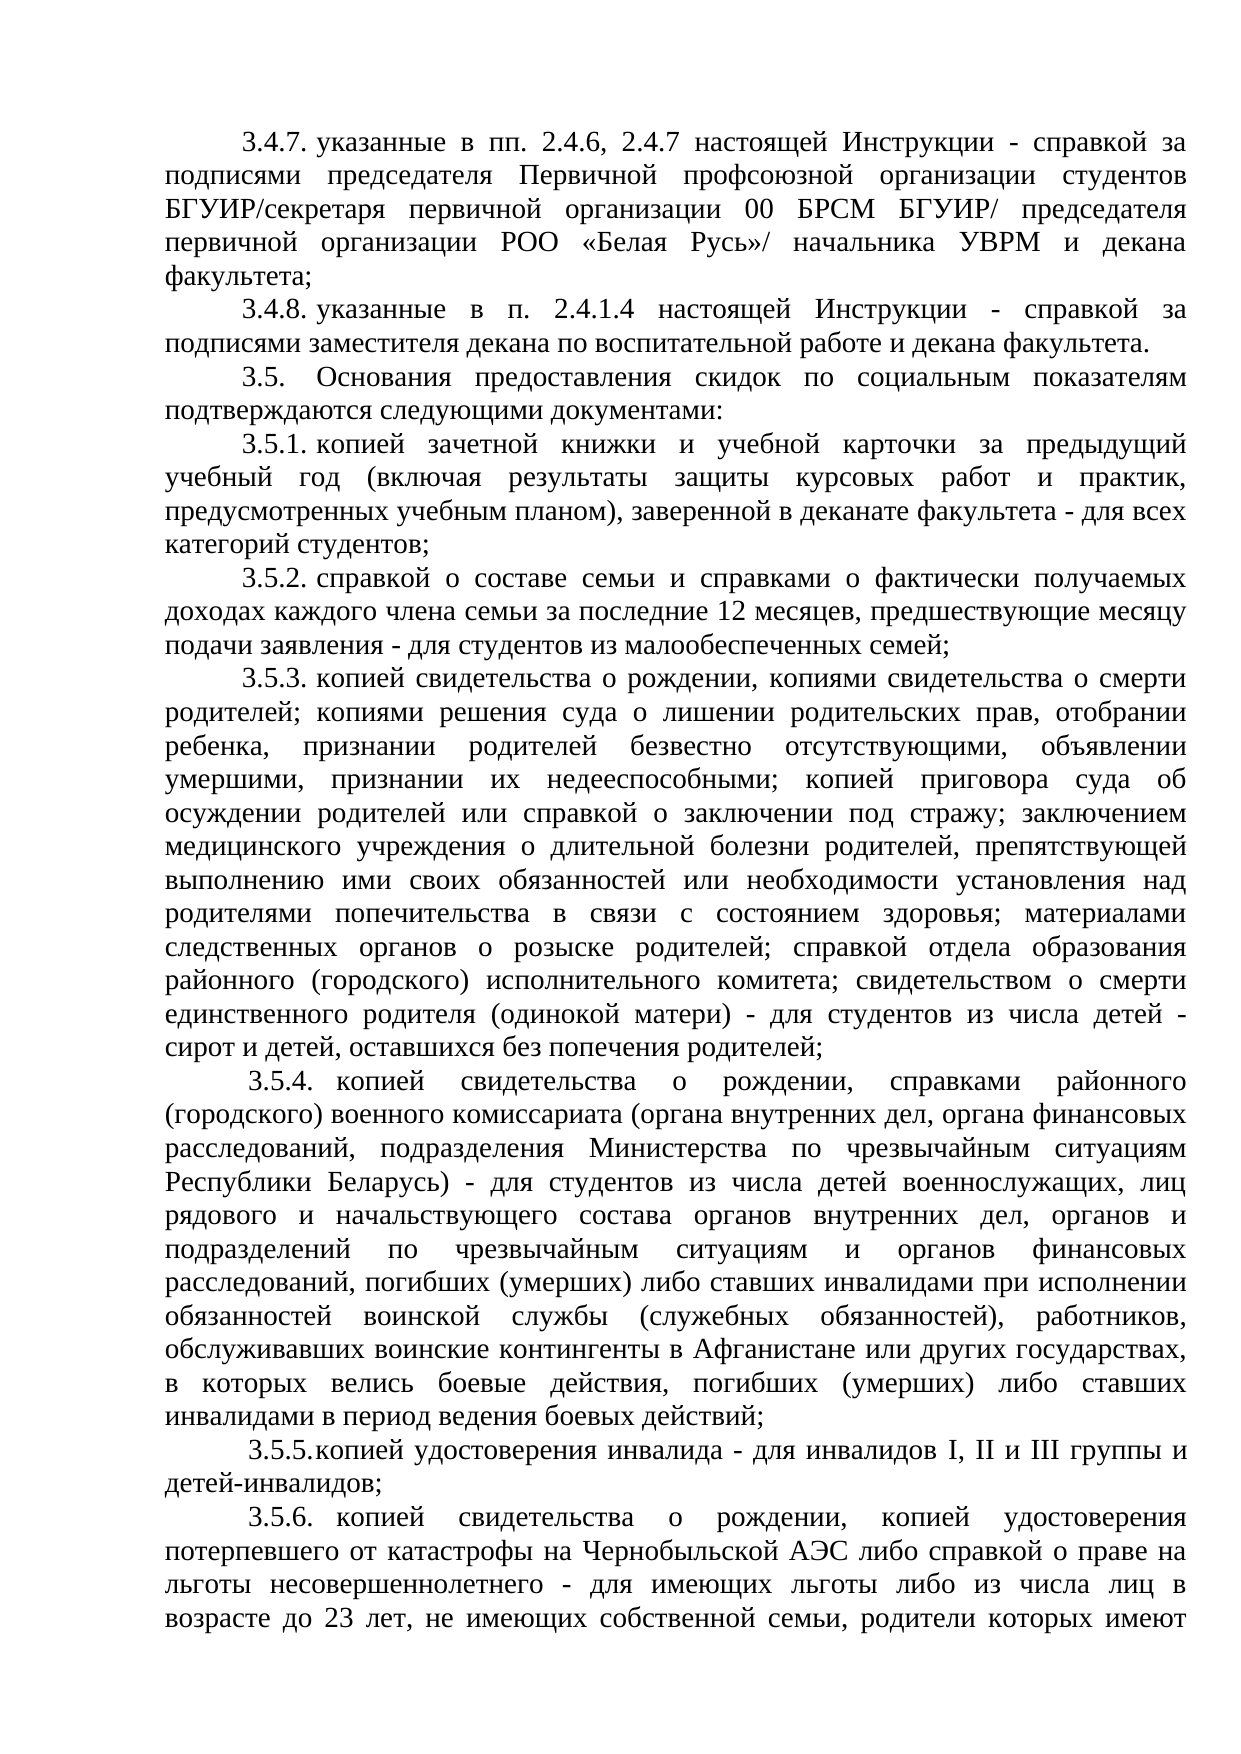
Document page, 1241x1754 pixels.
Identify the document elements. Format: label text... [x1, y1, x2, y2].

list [164, 1499, 1188, 1634]
list копией зачетной книжки и учебной карточки за предыдущий учебный год (включая результаты защиты курсовых работ и практик, предусмотренных учебным планом), заверенной в деканате факультета - для всех категорий студентов; [164, 426, 1188, 560]
list копией свидетельства о рождении, справками районного (городского) военного комиссариата (органа внутренних дел, органа финансовых расследований, подразделения Министерства по чрезвычайным ситуациям Республики Беларусь) - для студентов из числа детей военнослужащих, лиц рядового и начальствующего состава органов внутренних дел, органов и подразделений по чрезвычайным ситуациям и органов финансовых расследований, погибших (умерших) либо ставших инвалидами при исполнении обязанностей воинской службы (служебных обязанностей), работников, обслуживавших воинские контингенты в Афганистане или других государствах, в которых велись боевые действия, погибших (умерших) либо ставших инвалидами в период ведения боевых действий; [164, 1063, 1188, 1432]
list указанные в п. 2.4.1.4 настоящей Инструкции - справкой за подписями заместителя декана по воспитательной работе и декана факультета. [164, 292, 1188, 359]
list указанные в пп. 2.4.6, 2.4.7 настоящей Инструкции - справкой за подписями председателя Первичной профсоюзной организации студентов БГУИР/секретаря первичной организации 00 БРСМ БГУИР/ председателя первичной организации РОО «Белая Русь»/ начальника УВРМ и декана факультета; [164, 124, 1188, 292]
list копией свидетельства о рождении, копиями свидетельства о смерти родителей; копиями решения суда о лишении родительских прав, отобрании ребенка, признании родителей безвестно отсутствующими, объявлении умершими, признании их недееспособными; копией приговора суда об осуждении родителей или справкой о заключении под стражу; заключением медицинского учреждения о длительной болезни родителей, препятствующей выполнению ими своих обязанностей или необходимости установления над родителями попечительства в связи с состоянием здоровья; материалами следственных органов о розыске родителей; справкой отдела образования районного (городского) исполнительного комитета; свидетельством о смерти единственного родителя (одинокой матери) - для студентов из числа детей - сирот и детей, оставшихся без попечения родителей; [164, 661, 1188, 1063]
list копией удостоверения инвалида - для инвалидов I, II и III группы и детей-инвалидов; [164, 1432, 1188, 1499]
list справкой о составе семьи и справками о фактически получаемых доходах каждого члена семьи за последние 12 месяцев, предшествующие месяцу подачи заявления - для студентов из малообеспеченных семей; [164, 560, 1188, 661]
list Основания предоставления скидок по социальным показателям подтверждаются следующими документами: [164, 359, 1188, 426]
